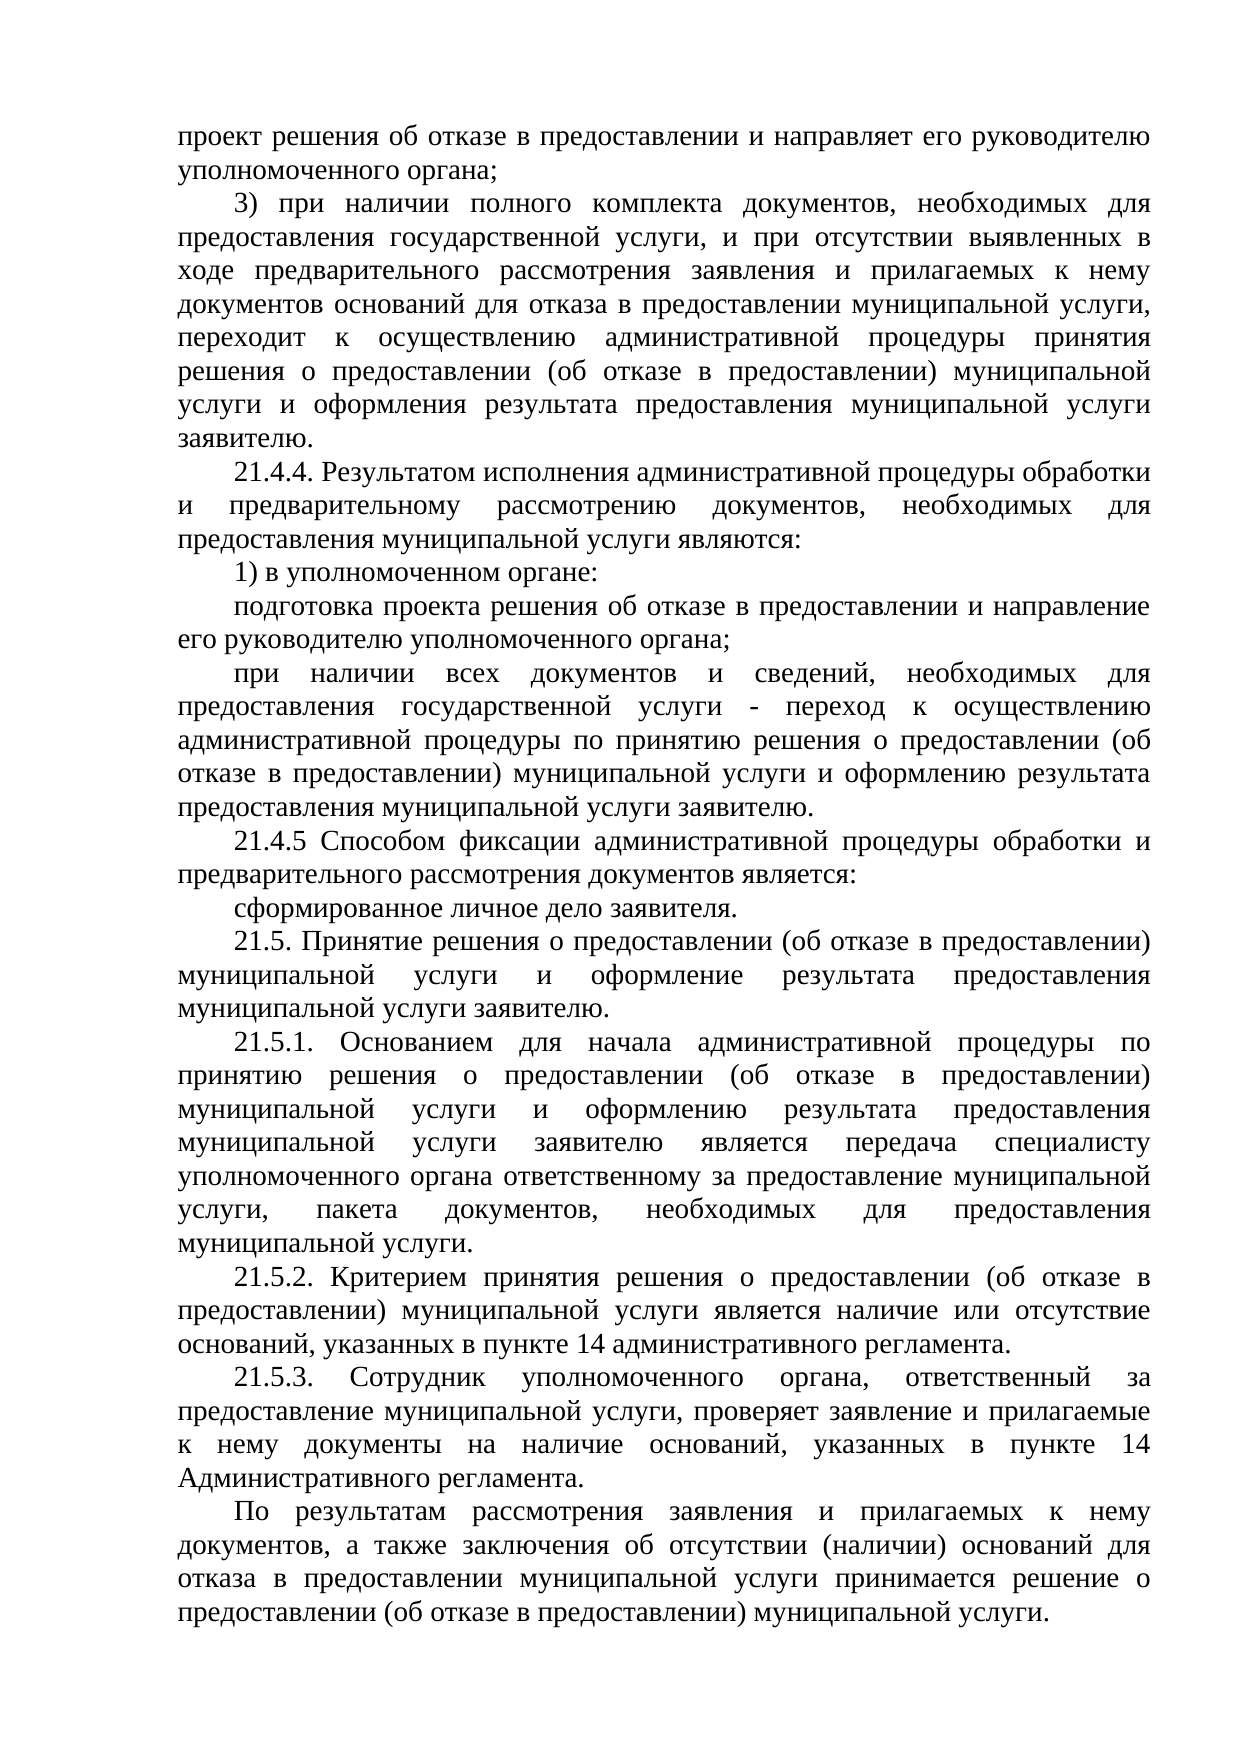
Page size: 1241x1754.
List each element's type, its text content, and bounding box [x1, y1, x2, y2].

text 1) в уполномоченном органе: [177, 554, 1152, 588]
text 3) при наличии полного комплекта документов, необходимых для предоставления государственной услуги, и при отсутствии выявленных в ходе предварительного рассмотрения заявления и прилагаемых к нему документов оснований для отказа в предоставлении муниципальной услуги, переходит к осуществлению административной процедуры принятия решения о предоставлении (об отказе в предоставлении) муниципальной услуги и оформления результата предоставления муниципальной услуги заявителю. [177, 185, 1152, 454]
text 21.4.5 Способом фиксации административной процедуры обработки и предварительного рассмотрения документов является: [177, 823, 1152, 890]
text 21.4.4. Результатом исполнения административной процедуры обработки и предварительному рассмотрению документов, необходимых для предоставления муниципальной услуги являются: [177, 454, 1152, 554]
text 21.5.2. Критерием принятия решения о предоставлении (об отказе в предоставлении) муниципальной услуги является наличие или отсутствие оснований, указанных в пункте 14 административного регламента. [177, 1259, 1152, 1359]
text подготовка проекта решения об отказе в предоставлении и направление его руководителю уполномоченного органа; [177, 588, 1152, 655]
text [177, 118, 1152, 185]
text сформированное личное дело заявителя. [177, 890, 1152, 923]
text 21.5.1. Основанием для начала административной процедуры по принятию решения о предоставлении (об отказе в предоставлении) муниципальной услуги и оформлению результата предоставления муниципальной услуги заявителю является передача специалисту уполномоченного органа ответственному за предоставление муниципальной услуги, пакета документов, необходимых для предоставления муниципальной услуги. [177, 1024, 1152, 1259]
text 21.5.3. Сотрудник уполномоченного органа, ответственный за предоставление муниципальной услуги, проверяет заявление и прилагаемые к нему документы на наличие оснований, указанных в пункте 14 Административного регламента. [177, 1359, 1152, 1493]
text По результатам рассмотрения заявления и прилагаемых к нему документов, а также заключения об отсутствии (наличии) оснований для отказа в предоставлении муниципальной услуги принимается решение о предоставлении (об отказе в предоставлении) муниципальной услуги. [177, 1493, 1152, 1628]
text при наличии всех документов и сведений, необходимых для предоставления государственной услуги - переход к осуществлению административной процедуры по принятию решения о предоставлении (об отказе в предоставлении) муниципальной услуги и оформлению результата предоставления муниципальной услуги заявителю. [177, 655, 1152, 823]
text 21.5. Принятие решения о предоставлении (об отказе в предоставлении) муниципальной услуги и оформление результата предоставления муниципальной услуги заявителю. [177, 923, 1152, 1024]
